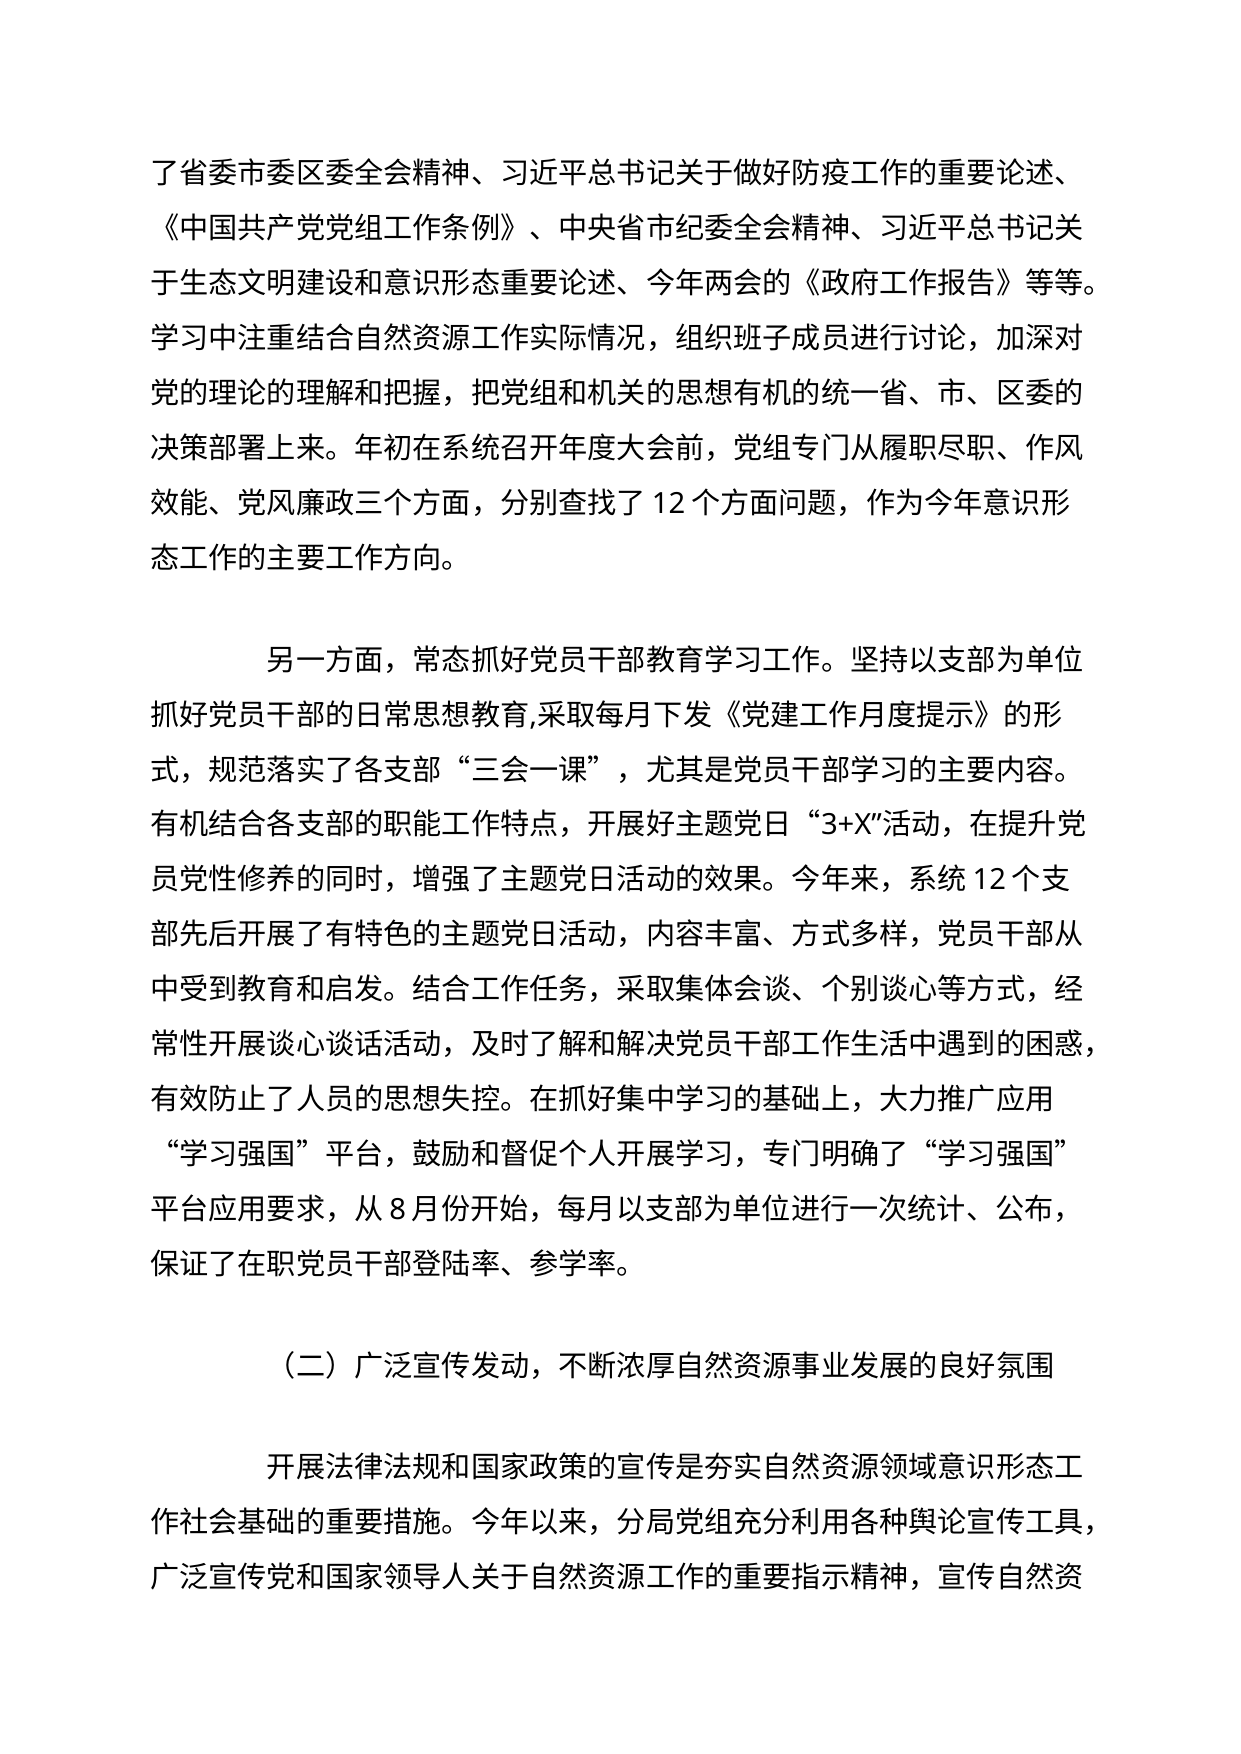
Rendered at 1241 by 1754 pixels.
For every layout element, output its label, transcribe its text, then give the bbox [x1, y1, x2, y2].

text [150, 1444, 1090, 1596]
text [150, 150, 1090, 577]
text 另一方面，常态抓好党员干部教育学习工作。坚持以支部为单位抓好党员干部的日常思想教育,采取每月下发《党建工作月度提示》的形式，规范落实了各支部“三会一课”，尤其是党员干部学习的主要内容。有机结合各支部的职能工作特点，开展好主题党日“3+X”活动，在提升党员党性修养的同时，增强了主题党日活动的效果。今年来，系统12个支部先后开展了有特色的主题党日活动，内容丰富、方式多样，党员干部从中受到教育和启发。结合工作任务，采取集体会谈、个别谈心等方式，经常性开展谈心谈话活动，及时了解和解决党员干部工作生活中遇到的困惑，有效防止了人员的思想失控。在抓好集中学习的基础上，大力推广应用“学习强国”平台，鼓励和督促个人开展学习，专门明确了“学习强国”平台应用要求，从8月份开始，每月以支部为单位进行一次统计、公布，保证了在职党员干部登陆率、参学率。 [150, 636, 1090, 1283]
text （二）广泛宣传发动，不断浓厚自然资源事业发展的良好氛围 [150, 1342, 1090, 1384]
